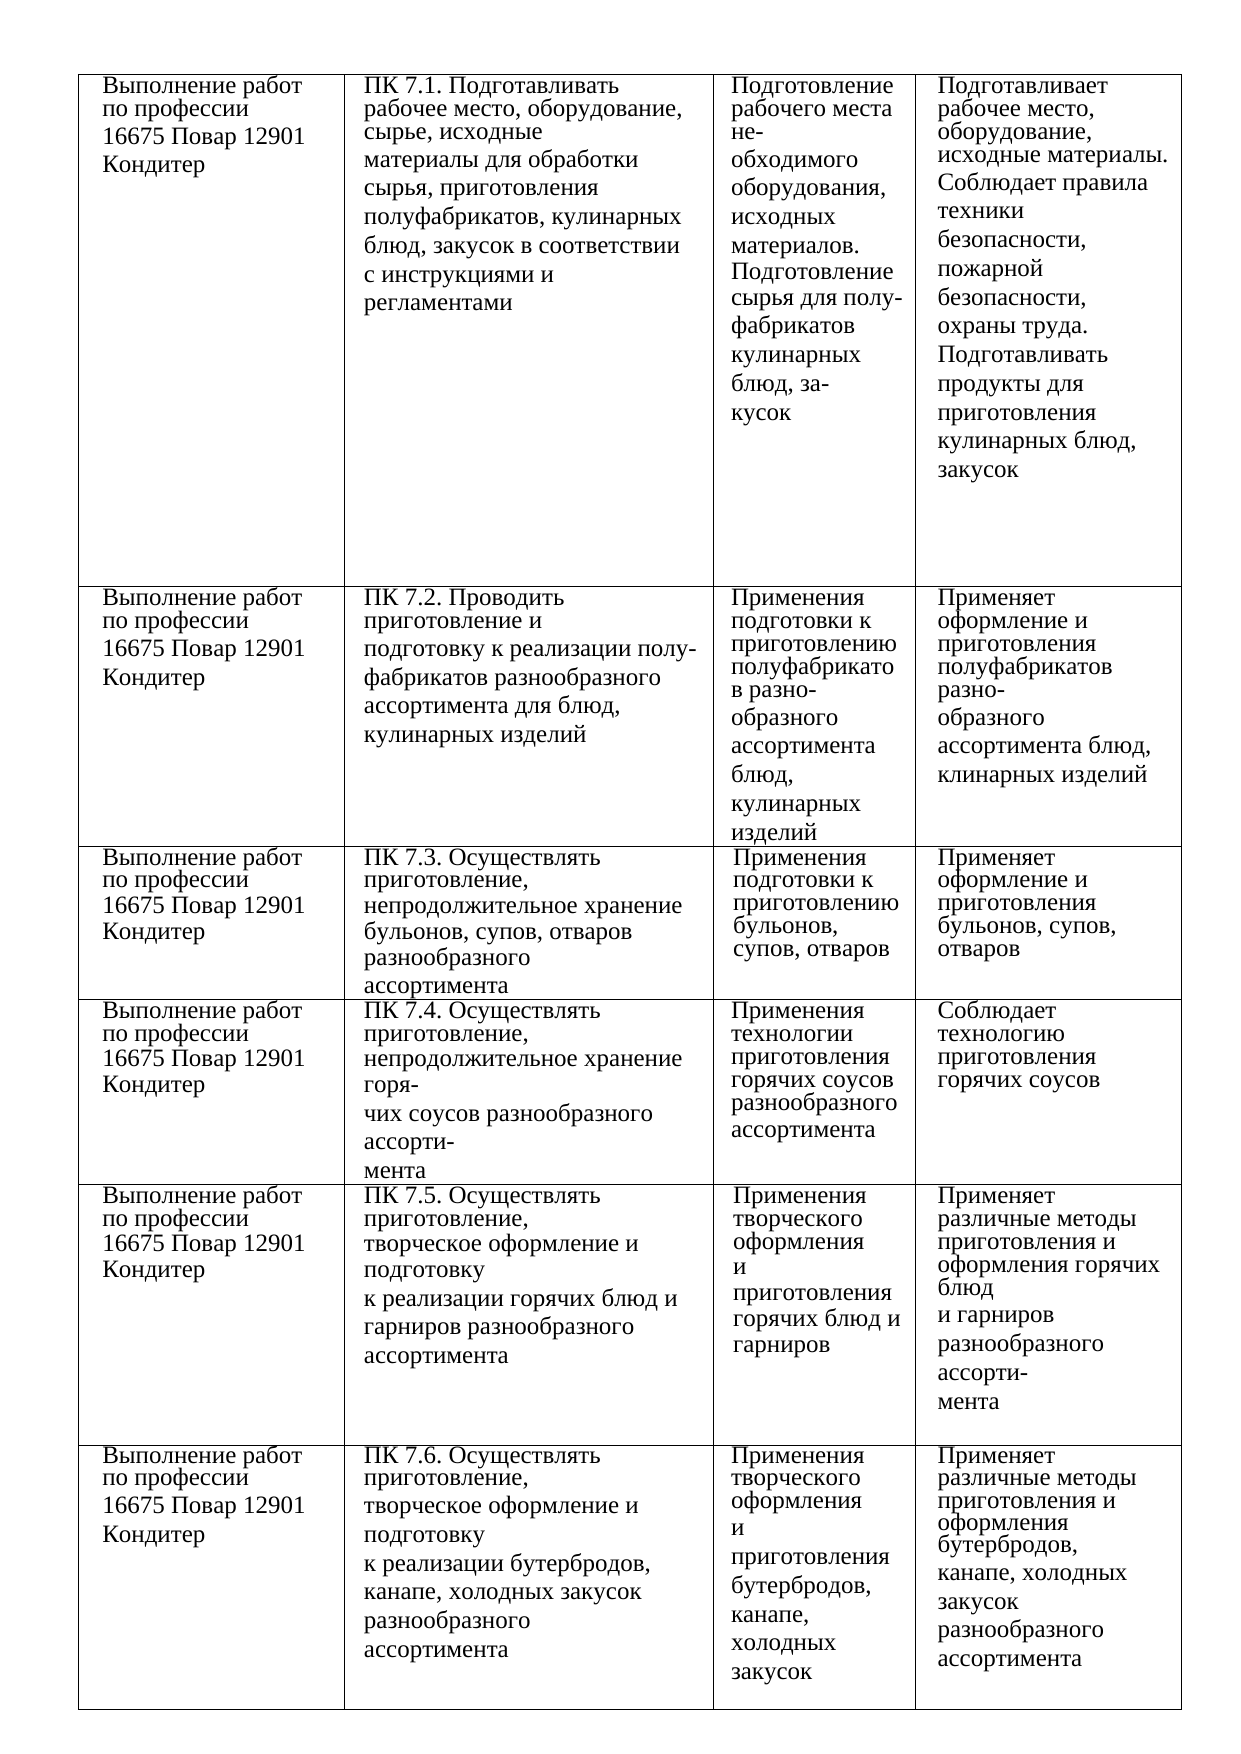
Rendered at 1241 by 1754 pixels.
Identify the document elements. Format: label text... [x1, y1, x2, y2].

table_cell Выполнение работ по профессии 16675 Повар 12901 Кондитер [79, 1000, 344, 1184]
table_cell Выполнение работ по профессии 16675 Повар 12901 Кондитер [79, 587, 344, 846]
table_cell Применяет различные методы приготовления и оформления бутербродов, канапе, холодных закусок разнообразного ассортимента [916, 1446, 1181, 1708]
table_cell Выполнение работ по профессии 16675 Повар 12901 Кондитер [79, 75, 344, 586]
table_cell Применения творческого оформления и приготовления бутербродов, канапе, холодных закусок [714, 1446, 915, 1708]
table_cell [79, 1446, 344, 1708]
table_cell Применяет оформление и приготовления бульонов, супов, отваров [916, 847, 1181, 999]
table_cell Выполнение работ по профессии 16675 Повар 12901 Кондитер [79, 1185, 344, 1444]
table_cell Выполнение работ по профессии 16675 Повар 12901 Кондитер [79, 847, 344, 999]
table_cell Применения творческого оформления и приготовления горячих блюд и гарниров [714, 1185, 915, 1444]
table_cell ПК 7.3. Осуществлять приготовление, непродолжительное хранение бульонов, супов, отваров разнообразного ассортимента [345, 847, 713, 999]
table_cell Применяет различные методы приготовления и оформления горячих блюд и гарниров разнообразного ассорти- мента [916, 1185, 1181, 1444]
table_cell ПК 7.4. Осуществлять приготовление, непродолжительное хранение горя- чих соусов разнообразного ассорти- мента [345, 1000, 713, 1184]
table_cell Применения подготовки к приготовлению бульонов, супов, отваров [714, 847, 915, 999]
table_cell Соблюдает технологию приготовления горячих соусов [916, 1000, 1181, 1184]
table_cell Применения технологии приготовления горячих соусов разнообразного ассортимента [714, 1000, 915, 1184]
table_cell ПК 7.1. Подготавливать рабочее место, оборудование, сырье, исходные материалы для обработки сырья, приготовления полуфабрикатов, кулинарных блюд, закусок в соответствии с инструкциями и регламентами [345, 75, 713, 586]
table_cell Применяет оформление и приготовления полуфабрикатов разно- образного ассортимента блюд, клинарных изделий [916, 587, 1181, 846]
table_cell ПК 7.5. Осуществлять приготовление, творческое оформление и подготовку к реализации горячих блюд и гарниров разнообразного ассортимента [345, 1185, 713, 1444]
table_cell Подготовление рабочего места не- обходимого оборудования, исходных материалов. Подготовление сырья для полу- фабрикатов кулинарных блюд, за- кусок [714, 75, 915, 586]
table_cell Подготавливает рабочее место, оборудование, исходные материалы. Соблюдает правила техники безопасности, пожарной безопасности, охраны труда. Подготавливать продукты для приготовления кулинарных блюд, закусок [916, 75, 1181, 586]
table_cell Применения подготовки к приготовлению полуфабрикатов разно- образного ассортимента блюд, кулинарных изделий [714, 587, 915, 846]
table_cell ПК 7.6. Осуществлять приготовление, творческое оформление и подготовку к реализации бутербродов, канапе, холодных закусок разнообразного ассортимента [345, 1446, 713, 1708]
table_cell ПК 7.2. Проводить приготовление и подготовку к реализации полу- фабрикатов разнообразного ассортимента для блюд, кулинарных изделий [345, 587, 713, 846]
